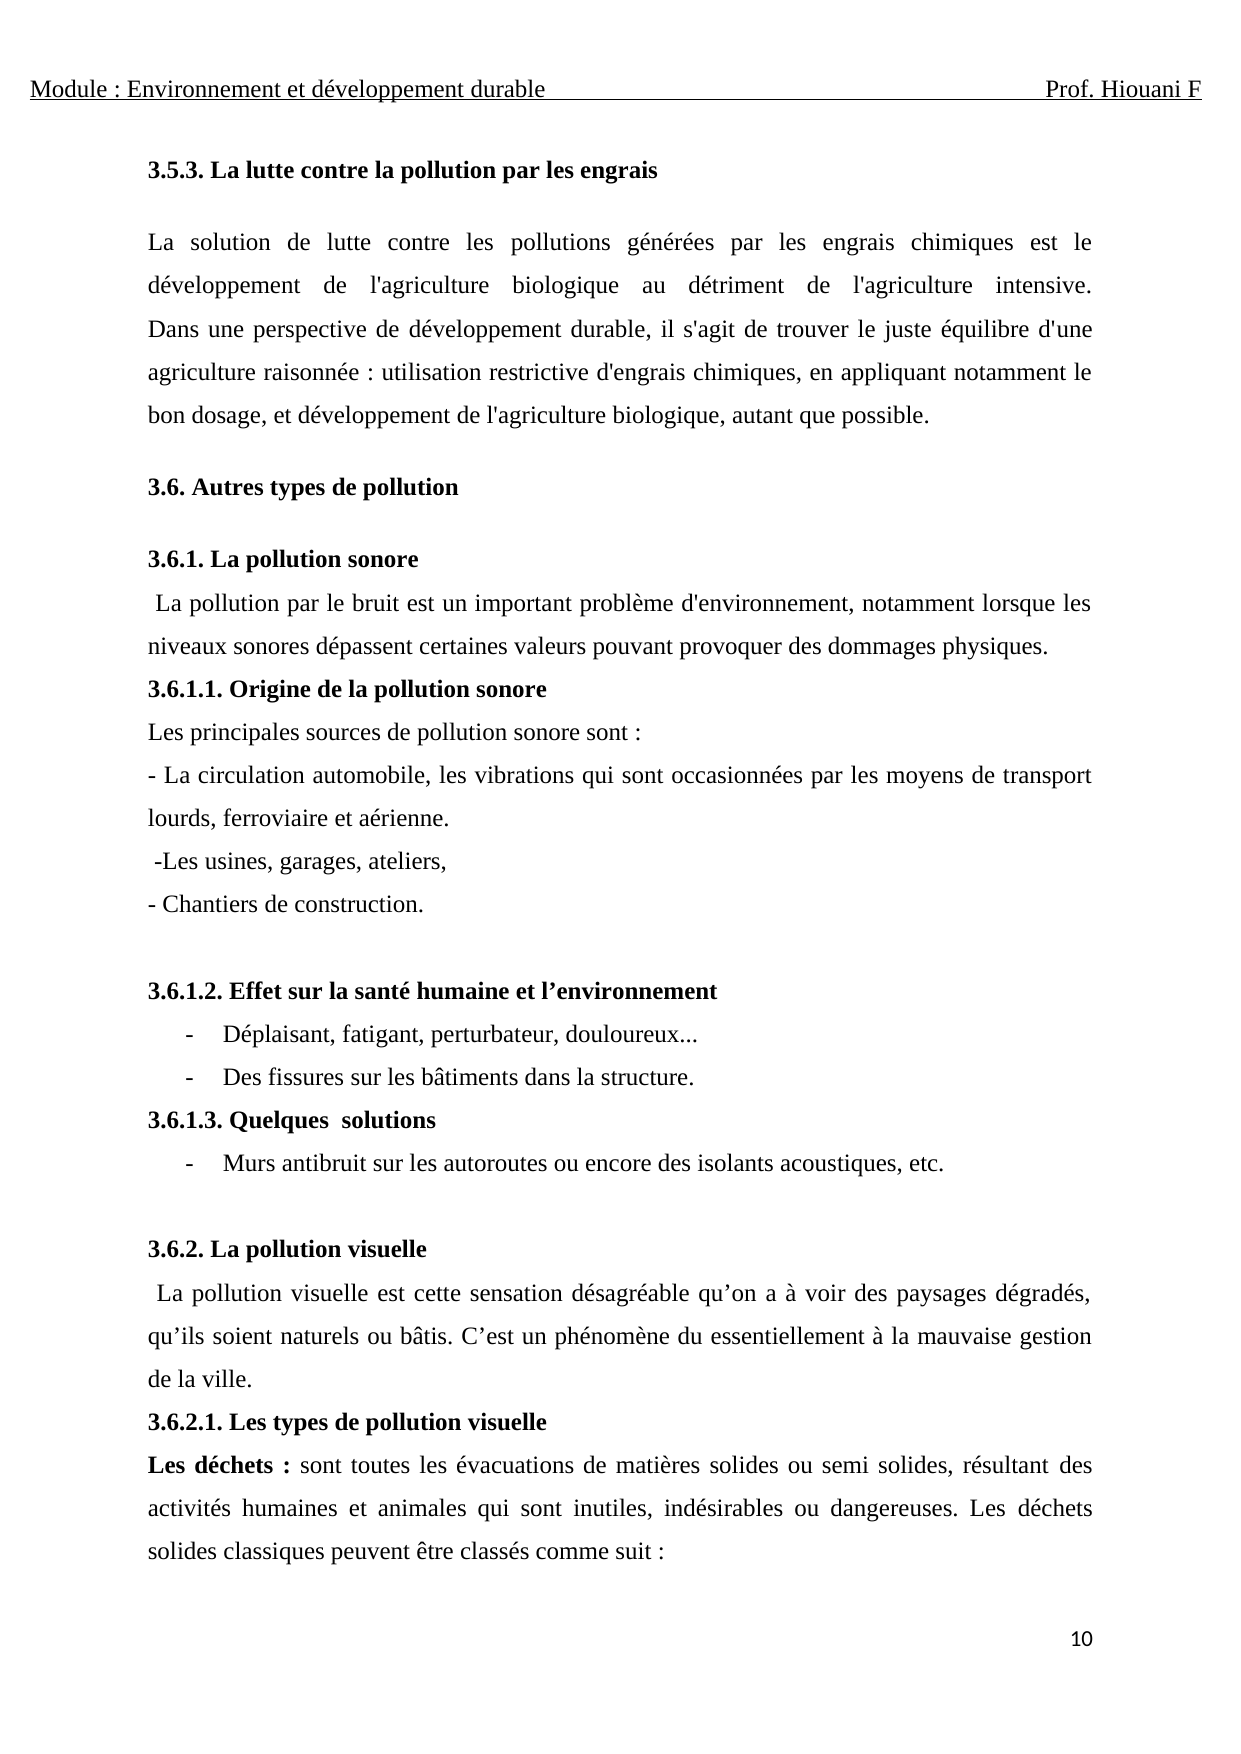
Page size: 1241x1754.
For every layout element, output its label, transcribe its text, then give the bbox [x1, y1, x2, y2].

list Murs antibruit sur les autoroutes ou encore des isolants acoustiques, etc. [185, 1148, 1093, 1177]
text 3.6.2.1. Les types de pollution visuelle [148, 1407, 1093, 1436]
text 3.6.2. La pollution visuelle [148, 1234, 1093, 1263]
text 3.6. Autres types de pollution [148, 472, 1093, 501]
list Déplaisant, fatigant, perturbateur, douloureux... [185, 1019, 1093, 1048]
text La solution de lutte contre les pollutions générées par les engrais chimiques est le développement de l'agriculture biologique au détriment de l'agriculture intensive. Dans une perspective de développement durable, il s'agit de trouver le juste équilibre d'une agriculture raisonnée : utilisation restrictive d'engrais chimiques, en appliquant notamment le bon dosage, et développement de l'agriculture biologique, autant que possible. [148, 227, 1093, 429]
text - Chantiers de construction. [148, 889, 1093, 918]
text La pollution par le bruit est un important problème d'environnement, notamment lorsque les niveaux sonores dépassent certaines valeurs pouvant provoquer des dommages physiques. [148, 588, 1093, 659]
list Des fissures sur les bâtiments dans la structure. [185, 1062, 1093, 1091]
text -Les usines, garages, ateliers, [148, 846, 1093, 875]
text 3.5.3. La lutte contre la pollution par les engrais [148, 155, 1093, 184]
text - La circulation automobile, les vibrations qui sont occasionnées par les moyens de transport lourds, ferroviaire et aérienne. [148, 760, 1093, 832]
text 3.6.1.2. Effet sur la santé humaine et l’environnement [148, 976, 1093, 1004]
text Les principales sources de pollution sonore sont : [148, 717, 1093, 746]
text 3.6.1.3. Quelques solutions [148, 1105, 1093, 1134]
text 3.6.1. La pollution sonore [148, 544, 1093, 573]
text Les déchets : sont toutes les évacuations de matières solides ou semi solides, résultant des activités humaines et animales qui sont inutiles, indésirables ou dangereuses. Les déchets solides classiques peuvent être classés comme suit : [148, 1450, 1093, 1565]
text La pollution visuelle est cette sensation désagréable qu’on a à voir des paysages dégradés, qu’ils soient naturels ou bâtis. C’est un phénomène du essentiellement à la mauvaise gestion de la ville. [148, 1278, 1093, 1393]
text 3.6.1.1. Origine de la pollution sonore [148, 674, 1093, 703]
